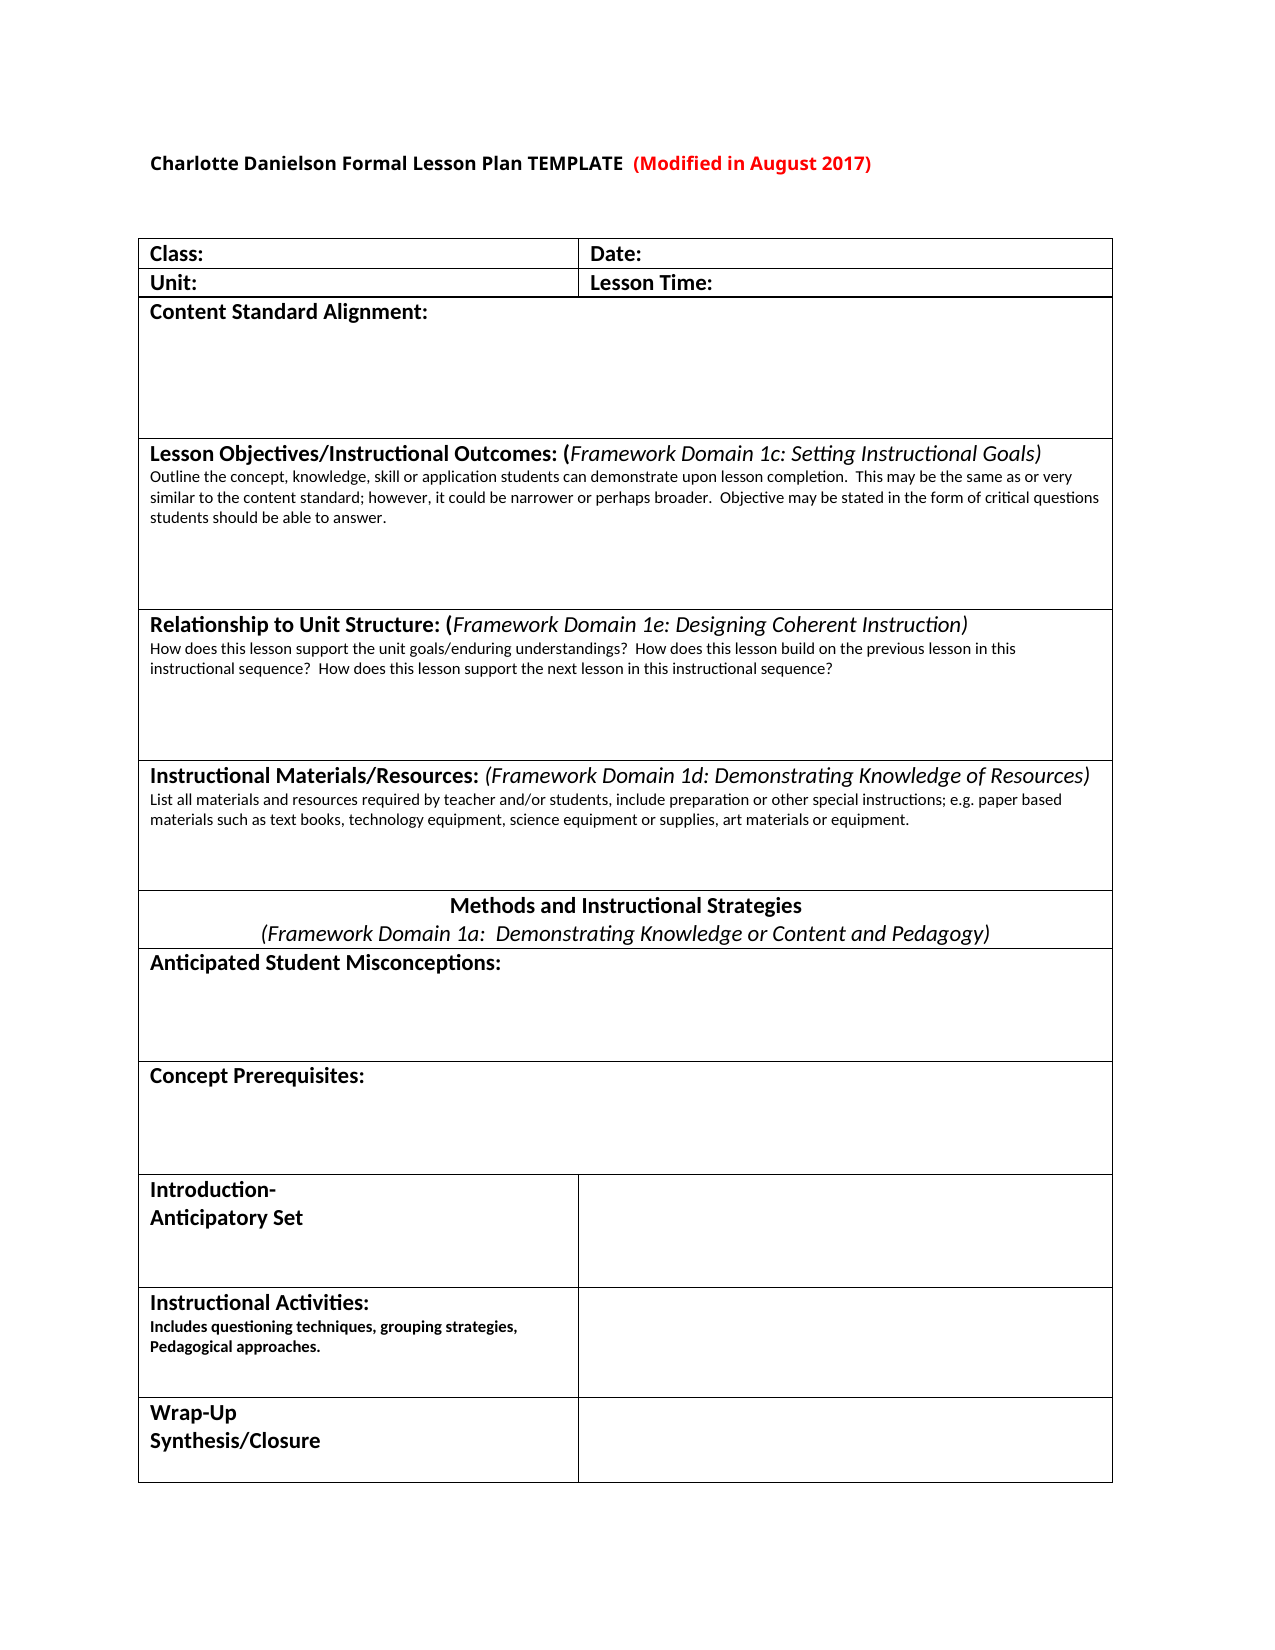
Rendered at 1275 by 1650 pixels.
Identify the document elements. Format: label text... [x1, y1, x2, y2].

table_cell Methods and Instructional Strategies (Framework Domain 1a: Demonstrating Knowledge or Content and Pedagogy) [139, 891, 1112, 947]
table_header Class: [139, 239, 578, 267]
text Charlotte Danielson Formal Lesson Plan TEMPLATE (Modified in August 2017) [150, 150, 1125, 176]
table_cell Lesson Objectives/Instructional Outcomes: (Framework Domain 1c: Setting Instructional Goals) Outline the concept, knowledge, skill or application students can demonstrate upon lesson completion. This may be the same as or very similar to the content standard; however, it could be narrower or perhaps broader. Objective may be stated in the form of critical questions students should be able to answer. [139, 439, 1112, 609]
table_cell [579, 1398, 1112, 1482]
table_cell Instructional Activities: Includes questioning techniques, grouping strategies, Pedagogical approaches. [139, 1288, 578, 1397]
table_cell Unit: [139, 269, 578, 296]
table_cell Relationship to Unit Structure: (Framework Domain 1e: Designing Coherent Instruction) How does this lesson support the unit goals/enduring understandings? How does this lesson build on the previous lesson in this instructional sequence? How does this lesson support the next lesson in this instructional sequence? [139, 610, 1112, 760]
table_cell [579, 1288, 1112, 1397]
table_cell Instructional Materials/Resources: (Framework Domain 1d: Demonstrating Knowledge of Resources) List all materials and resources required by teacher and/or students, include preparation or other special instructions; e.g. paper based materials such as text books, technology equipment, science equipment or supplies, art materials or equipment. [139, 761, 1112, 890]
table_cell Content Standard Alignment: [139, 298, 1112, 438]
table_cell Concept Prerequisites: [139, 1062, 1112, 1174]
table_cell Anticipated Student Misconceptions: [139, 949, 1112, 1061]
table_cell Lesson Time: [579, 269, 1112, 296]
table_header Date: [579, 239, 1112, 267]
table_cell Wrap-Up Synthesis/Closure [139, 1398, 578, 1482]
table_cell Introduction- Anticipatory Set [139, 1175, 578, 1287]
table_cell [579, 1175, 1112, 1287]
